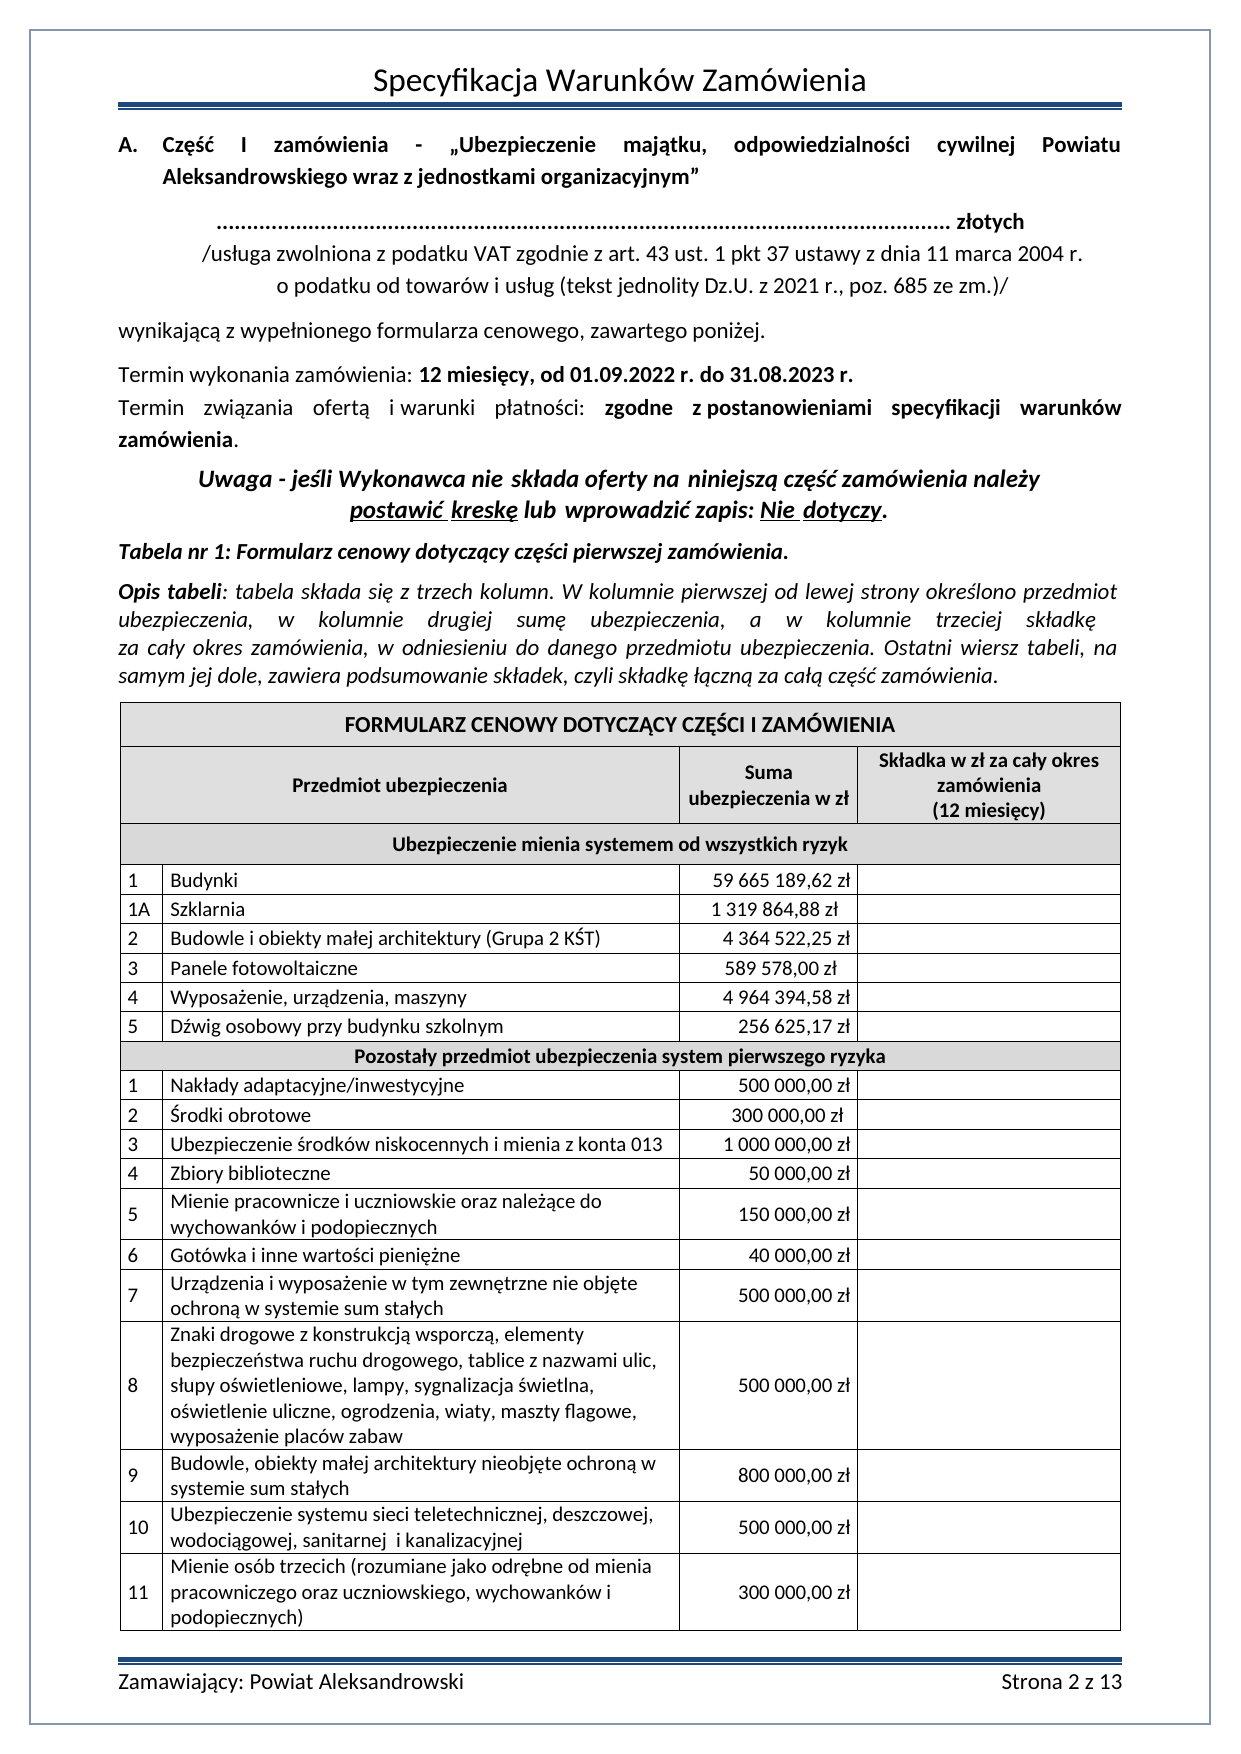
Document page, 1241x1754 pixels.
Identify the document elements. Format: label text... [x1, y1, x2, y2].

table_cell Budowle, obiekty małej architektury nieobjęte ochroną w systemie sum stałych [163, 1450, 679, 1501]
table_cell [858, 1240, 1120, 1269]
table_cell Ubezpieczenie systemu sieci teletechnicznej, deszczowej, wodociągowej, sanitarnej i kanalizacyjnej [163, 1502, 679, 1552]
table_cell Składka w zł za cały okres zamówienia (12 miesięcy) [858, 747, 1120, 823]
table_cell [858, 924, 1120, 952]
table_cell 1 319 864,88 zł [680, 895, 857, 923]
table_cell Wyposażenie, urządzenia, maszyny [163, 983, 679, 1011]
table_cell Nakłady adaptacyjne/inwestycyjne [163, 1071, 679, 1099]
table_cell [858, 1450, 1120, 1501]
table_cell 500 000,00 zł [680, 1322, 857, 1449]
table_cell 7 [121, 1270, 162, 1321]
table_cell [858, 1159, 1120, 1187]
table_cell 1 [121, 1071, 162, 1099]
table_cell 40 000,00 zł [680, 1240, 857, 1269]
table_cell [858, 1502, 1120, 1552]
table_cell 4 364 522,25 zł [680, 924, 857, 952]
table_cell Gotówka i inne wartości pieniężne [163, 1240, 679, 1269]
table_cell 500 000,00 zł [680, 1071, 857, 1099]
table_cell 1A [121, 895, 162, 923]
text ........................................................................................................................ złotych [118, 207, 1122, 235]
table_cell [858, 865, 1120, 894]
table_cell 3 [121, 954, 162, 982]
table_cell Przedmiot ubezpieczenia [121, 747, 679, 823]
text /usługa zwolniona z podatku VAT zgodnie z art. 43 ust. 1 pkt 37 ustawy z dnia 11 marca 2004 r. o podatku od towarów i usług (tekst jednolity Dz.U. z 2021 r., poz. 685 ze zm.)/ [162, 239, 1122, 299]
table_cell [858, 1554, 1120, 1630]
table_cell 1 000 000,00 zł [680, 1130, 857, 1158]
table_cell [858, 1270, 1120, 1321]
table_cell 500 000,00 zł [680, 1270, 857, 1321]
table_cell Budynki [163, 865, 679, 894]
text Uwaga - jeśli Wykonawca nie składa oferty na niniejszą część zamówienia należy postawić kreskę lub wprowadzić zapis: Nie dotyczy. [118, 463, 1122, 524]
table_cell 300 000,00 zł [680, 1100, 857, 1129]
table_cell 9 [121, 1450, 162, 1501]
table_cell 4 964 394,58 zł [680, 983, 857, 1011]
table_header FORMULARZ CENOWY DOTYCZĄCY CZĘŚCI I ZAMÓWIENIA [121, 703, 1120, 746]
table_cell 2 [121, 924, 162, 952]
table_cell Mienie osób trzecich (rozumiane jako odrębne od mienia pracowniczego oraz uczniowskiego, wychowanków i podopiecznych) [163, 1554, 679, 1630]
table_cell [858, 1012, 1120, 1041]
text Termin wykonania zamówienia: 12 miesięcy, od 01.09.2022 r. do 31.08.2023 r. [118, 361, 1122, 388]
table_cell [858, 954, 1120, 982]
text Tabela nr 1: Formularz cenowy dotyczący części pierwszej zamówienia. [118, 537, 1122, 565]
table_cell 10 [121, 1502, 162, 1552]
table_cell 300 000,00 zł [680, 1554, 857, 1630]
table_cell 5 [121, 1189, 162, 1239]
table_cell Mienie pracownicze i uczniowskie oraz należące do wychowanków i podopiecznych [163, 1189, 679, 1239]
table_cell 50 000,00 zł [680, 1159, 857, 1187]
table_cell Ubezpieczenie środków niskocennych i mienia z konta 013 [163, 1130, 679, 1158]
table_cell Zbiory biblioteczne [163, 1159, 679, 1187]
table_cell Środki obrotowe [163, 1100, 679, 1129]
table_cell 256 625,17 zł [680, 1012, 857, 1041]
table_cell Dźwig osobowy przy budynku szkolnym [163, 1012, 679, 1041]
text Opis tabeli: tabela składa się z trzech kolumn. W kolumnie pierwszej od lewej strony określono przedmiot ubezpieczenia, w kolumnie drugiej sumę ubezpieczenia, a w kolumnie trzeciej składkę za cały okres zamówienia, w odniesieniu do danego przedmiotu ubezpieczenia. Ostatni wiersz tabeli, na samym jej dole, zawiera podsumowanie składek, czyli składkę łączną za całą część zamówienia. [118, 577, 1122, 689]
table_cell [858, 1071, 1120, 1099]
table_cell 3 [121, 1130, 162, 1158]
table_cell Suma ubezpieczenia w zł [680, 747, 857, 823]
table_cell 5 [121, 1012, 162, 1041]
table_cell [858, 1130, 1120, 1158]
text wynikającą z wypełnionego formularza cenowego, zawartego poniżej. [118, 316, 1122, 344]
table_cell 59 665 189,62 zł [680, 865, 857, 894]
table_cell 4 [121, 983, 162, 1011]
table_cell 150 000,00 zł [680, 1189, 857, 1239]
table_cell Ubezpieczenie mienia systemem od wszystkich ryzyk [121, 824, 1120, 864]
table_cell [858, 1322, 1120, 1449]
table_cell [858, 1189, 1120, 1239]
table_cell Panele fotowoltaiczne [163, 954, 679, 982]
table_cell 589 578,00 zł [680, 954, 857, 982]
table_cell [858, 983, 1120, 1011]
table_cell Szklarnia [163, 895, 679, 923]
table_cell 8 [121, 1322, 162, 1449]
text Termin związania ofertą i warunki płatności: zgodne z postanowieniami specyfikacji warunków zamówienia. [118, 393, 1122, 453]
table_cell 11 [121, 1554, 162, 1630]
table_cell Budowle i obiekty małej architektury (Grupa 2 KŚT) [163, 924, 679, 952]
table_cell 1 [121, 865, 162, 894]
table_cell Znaki drogowe z konstrukcją wsporczą, elementy bezpieczeństwa ruchu drogowego, tablice z nazwami ulic, słupy oświetleniowe, lampy, sygnalizacja świetlna, oświetlenie uliczne, ogrodzenia, wiaty, maszty flagowe, wyposażenie placów zabaw [163, 1322, 679, 1449]
table_cell 500 000,00 zł [680, 1502, 857, 1552]
table_cell Pozostały przedmiot ubezpieczenia system pierwszego ryzyka [121, 1042, 1120, 1070]
table_cell [858, 895, 1120, 923]
list Część I zamówienia - „Ubezpieczenie majątku, odpowiedzialności cywilnej Powiatu Aleksandrowskiego wraz z jednostkami organizacyjnym” [118, 130, 1122, 190]
table_cell 6 [121, 1240, 162, 1269]
table_cell 800 000,00 zł [680, 1450, 857, 1501]
table_cell 4 [121, 1159, 162, 1187]
table_cell [858, 1100, 1120, 1129]
table_cell Urządzenia i wyposażenie w tym zewnętrzne nie objęte ochroną w systemie sum stałych [163, 1270, 679, 1321]
table_cell 2 [121, 1100, 162, 1129]
